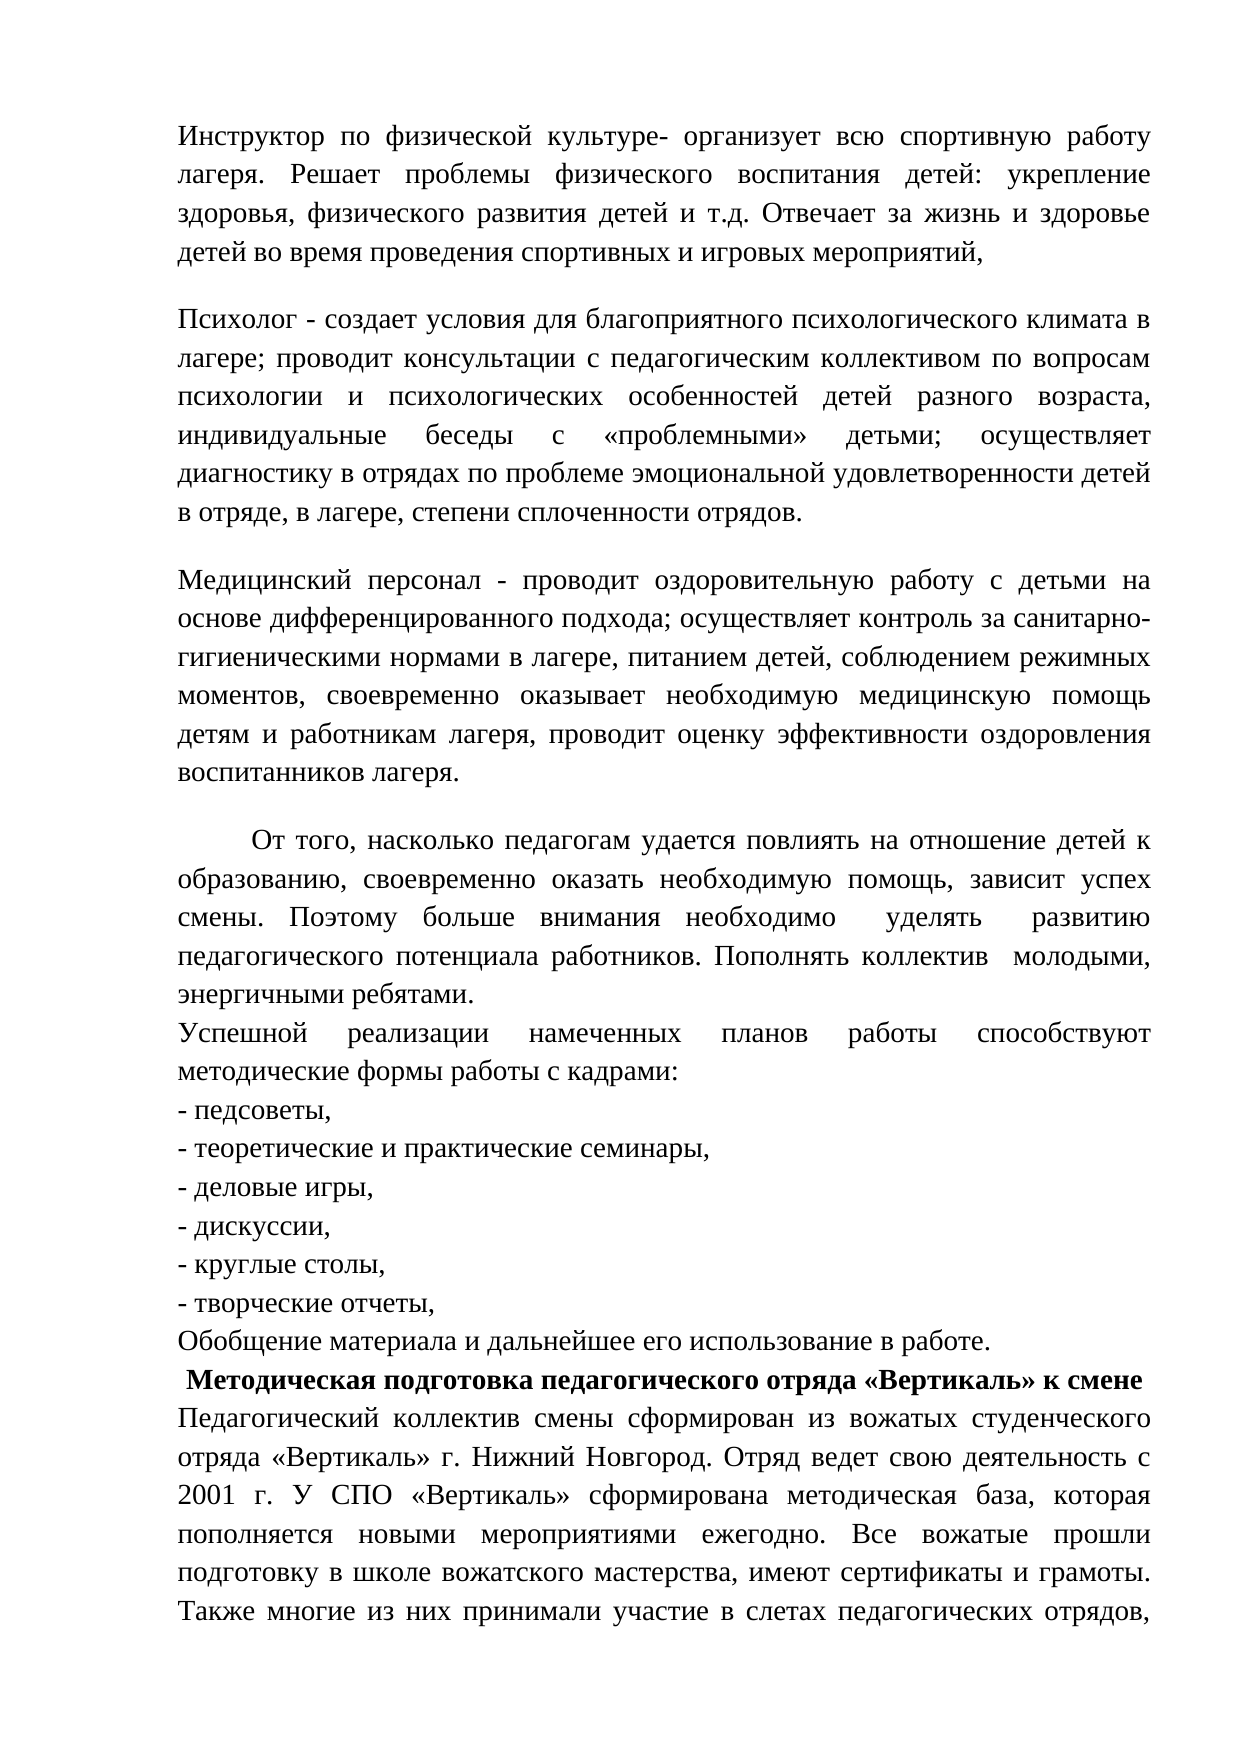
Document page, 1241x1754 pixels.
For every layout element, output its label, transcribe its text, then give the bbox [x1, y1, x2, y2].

text От того, насколько педагогам удается повлиять на отношение детей к образованию, своевременно оказать необходимую помощь, зависит успех смены. Поэтому больше внимания необходимо уделять развитию педагогического потенциала работников. Пополнять коллектив молодыми, энергичными ребятами. [177, 822, 1152, 1010]
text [177, 1400, 1152, 1627]
text - круглые столы, [177, 1246, 1152, 1280]
text - педсоветы, [177, 1092, 1152, 1126]
text - дискуссии, [177, 1208, 1152, 1241]
text Методическая подготовка педагогического отряда «Вертикаль» к смене [177, 1362, 1152, 1395]
text Обобщение материала и дальнейшее его использование в работе. [177, 1323, 1152, 1357]
text - творческие отчеты, [177, 1285, 1152, 1318]
text Медицинский персонал - проводит оздоровительную работу с детьми на основе дифференцированного подхода; осуществляет контроль за санитарно-гигиеническими нормами в лагере, питанием детей, соблюдением режимных моментов, своевременно оказывает необходимую медицинскую помощь детям и работникам лагеря, проводит оценку эффективности оздоровления воспитанников лагеря. [177, 562, 1152, 788]
text Успешной реализации намеченных планов работы способствуют методические формы работы с кадрами: [177, 1015, 1152, 1087]
text - деловые игры, [177, 1169, 1152, 1203]
text - теоретические и практические семинары, [177, 1131, 1152, 1164]
text Психолог - создает условия для благоприятного психологического климата в лагере; проводит консультации с педагогическим коллективом по вопросам психологии и психологических особенностей детей разного возраста, индивидуальные беседы с «проблемными» детьми; осуществляет диагностику в отрядах по проблеме эмоциональной удовлетворенности детей в отряде, в лагере, степени сплоченности отрядов. [177, 301, 1152, 528]
text Инструктор по физической культуре- организует всю спортивную работу лагеря. Решает проблемы физического воспитания детей: укрепление здоровья, физического развития детей и т.д. Отвечает за жизнь и здоровье детей во время проведения спортивных и игровых мероприятий, [177, 118, 1152, 267]
